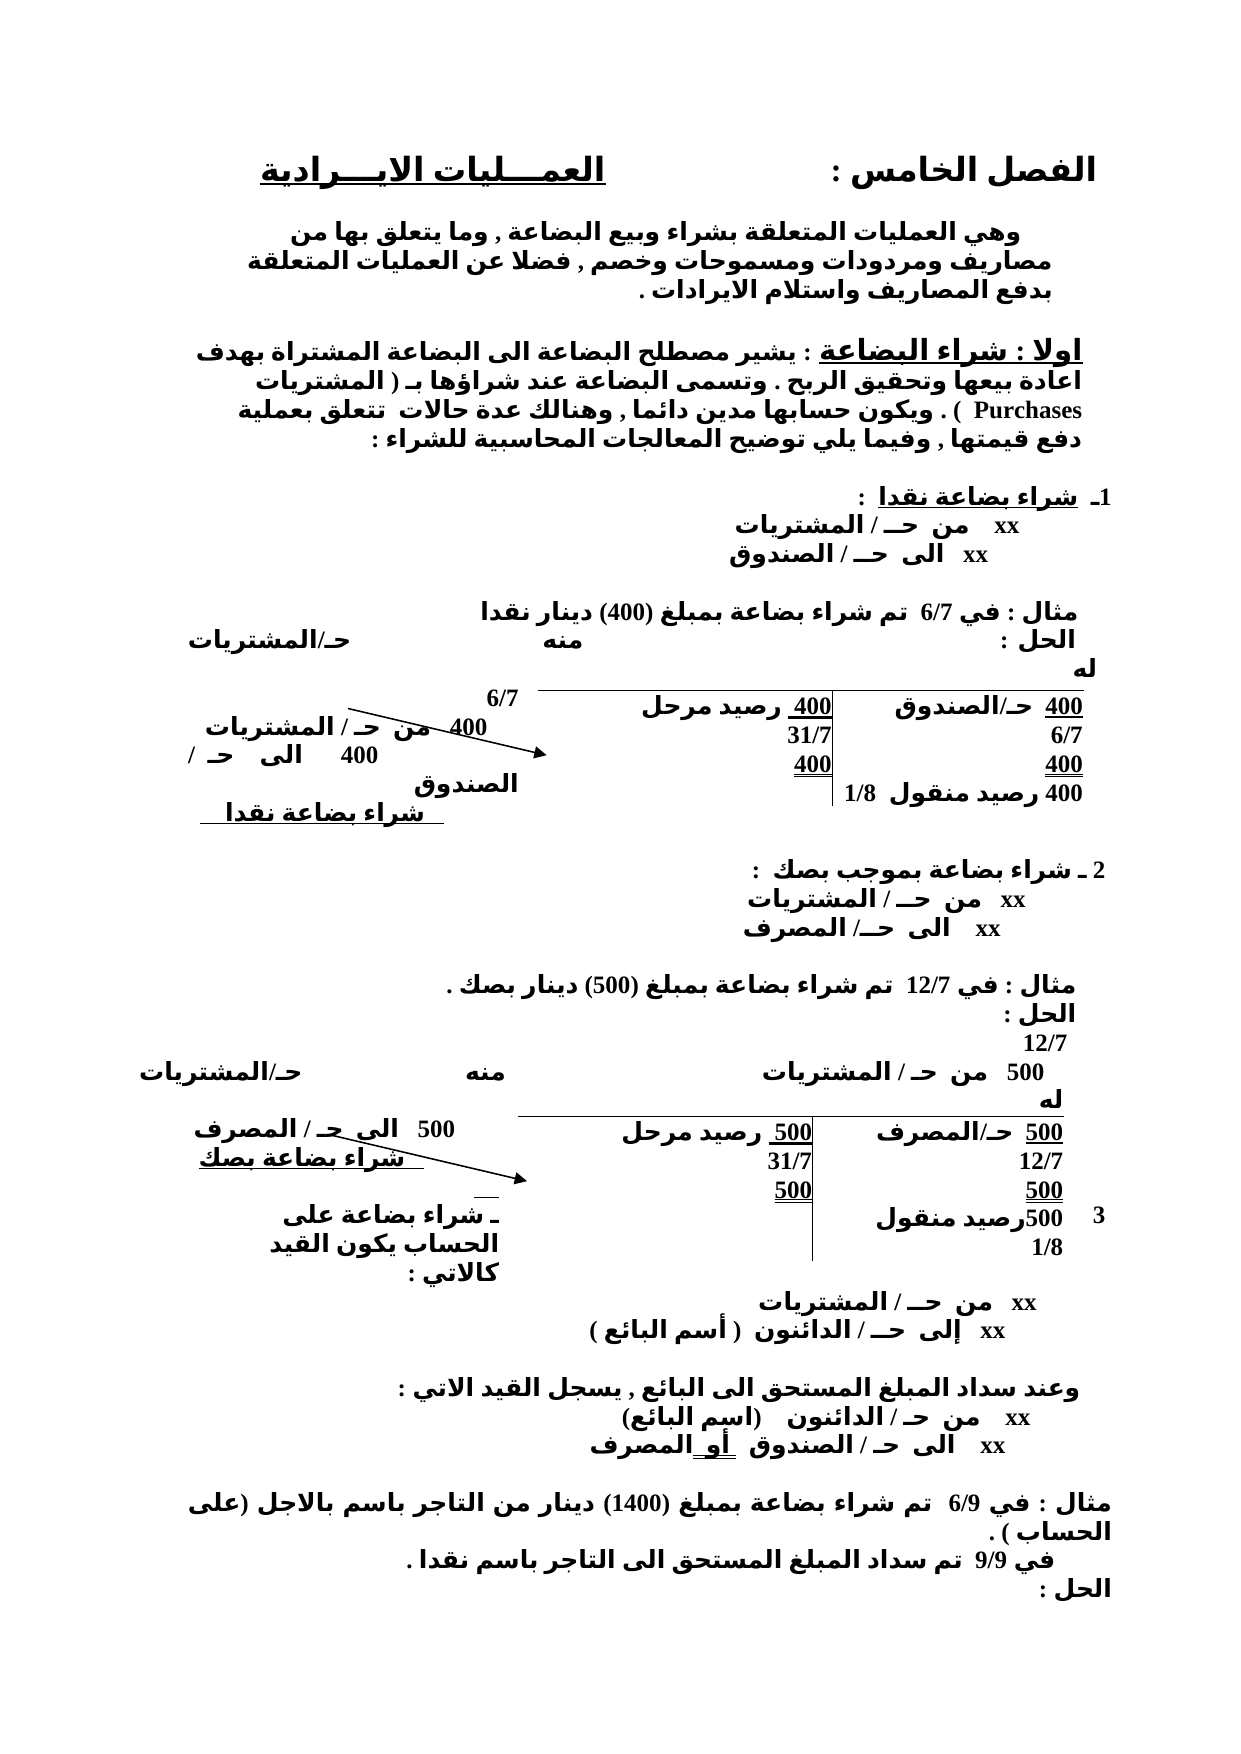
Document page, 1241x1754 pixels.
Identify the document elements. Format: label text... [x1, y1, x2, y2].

text الفصل الخامس : العمـــليات الايـــرادية [187, 150, 1097, 188]
text 12/7 [187, 1028, 1067, 1057]
text xx الى حــ / الصندوق [187, 539, 1063, 568]
text xx من حـ / الدائنون (اسم البائع) [187, 1402, 1112, 1431]
text اولا : شراء البضاعة : يشير مصطلح البضاعة الى البضاعة المشتراة بهدف اعادة بيعها وتحقيق الربح . وتسمى البضاعة عند شراؤها بـ ( المشتريات Purchases ) . ويكون حسابها مدين دائما , وهنالك عدة حالات تتعلق بعملية دفع قيمتها , وفيما يلي توضيح المعالجات المحاسبية للشراء : [187, 333, 1082, 453]
text مثال : في 12/7 تم شراء بضاعة بمبلغ (500) دينار بصك . [187, 971, 1082, 999]
text الحل : [187, 1574, 1112, 1603]
text xx الى حـ / الصندوق أو المصرف [187, 1431, 1112, 1459]
text 400 من حـ / المشتريات [187, 712, 421, 741]
text 6/7 [187, 683, 1063, 712]
text مثال : في 6/9 تم شراء بضاعة بمبلغ (1400) دينار من التاجر باسم بالاجل (على الحساب ) . [187, 1488, 1112, 1546]
text 3 ـ شراء بضاعة على الحساب يكون القيد كالاتي : [187, 1201, 1112, 1287]
table_header 500 حـ/المصرف 12/7 500 500رصيد منقول 1/8 [813, 1117, 1064, 1261]
text وهي العمليات المتعلقة بشراء وبيع البضاعة , وما يتعلق بها من مصاريف ومردودات ومسموحات وخصم , فضلا عن العمليات المتعلقة بدفع المصاريف واستلام الايرادات . [187, 217, 1053, 304]
table_header 500 رصيد مرحل 31/7 500 [518, 1117, 812, 1261]
text 500 من حـ / المشتريات منه حـ/المشتريات له [114, 1057, 1063, 1114]
text في 9/9 تم سداد المبلغ المستحق الى التاجر باسم نقدا . [187, 1546, 1093, 1574]
text مثال : في 6/7 تم شراء بضاعة بمبلغ (400) دينار نقدا [187, 597, 1097, 626]
text 2 ـ شراء بضاعة بموجب بصك : [187, 856, 1112, 884]
text وعند سداد المبلغ المستحق الى البائع , يسجل القيد الاتي : [187, 1373, 1112, 1402]
text xx من حــ / المشتريات [187, 511, 1063, 539]
text xx من حــ / المشتريات [187, 884, 1063, 913]
table_header 400 حـ/الصندوق 6/7 400 400 رصيد منقول 1/8 [833, 691, 1084, 806]
text شراء بضاعة بصك [373, 1143, 518, 1172]
text 500 الى حـ / المصرف [187, 1114, 1063, 1143]
text شراء بضاعة نقدا [187, 798, 1063, 827]
table_header 400 رصيد مرحل 31/7 400 [538, 691, 832, 806]
text الحل : منه حـ/المشتريات له [187, 626, 1097, 683]
text 1ـ شراء بضاعة نقدا : [187, 482, 1112, 511]
text الحل : [187, 999, 1082, 1028]
text شراء بضاعة بصك [187, 1143, 480, 1172]
text 400 الى حـ / الصندوق [187, 741, 538, 798]
text xx الى حــ/ المصرف [187, 913, 1063, 942]
text 400 من حـ / المشتريات [371, 712, 538, 741]
text xx من حــ / المشتريات [187, 1287, 1112, 1316]
text xx إلى حــ / الدائنون ( أسم البائع ) [187, 1316, 1112, 1344]
